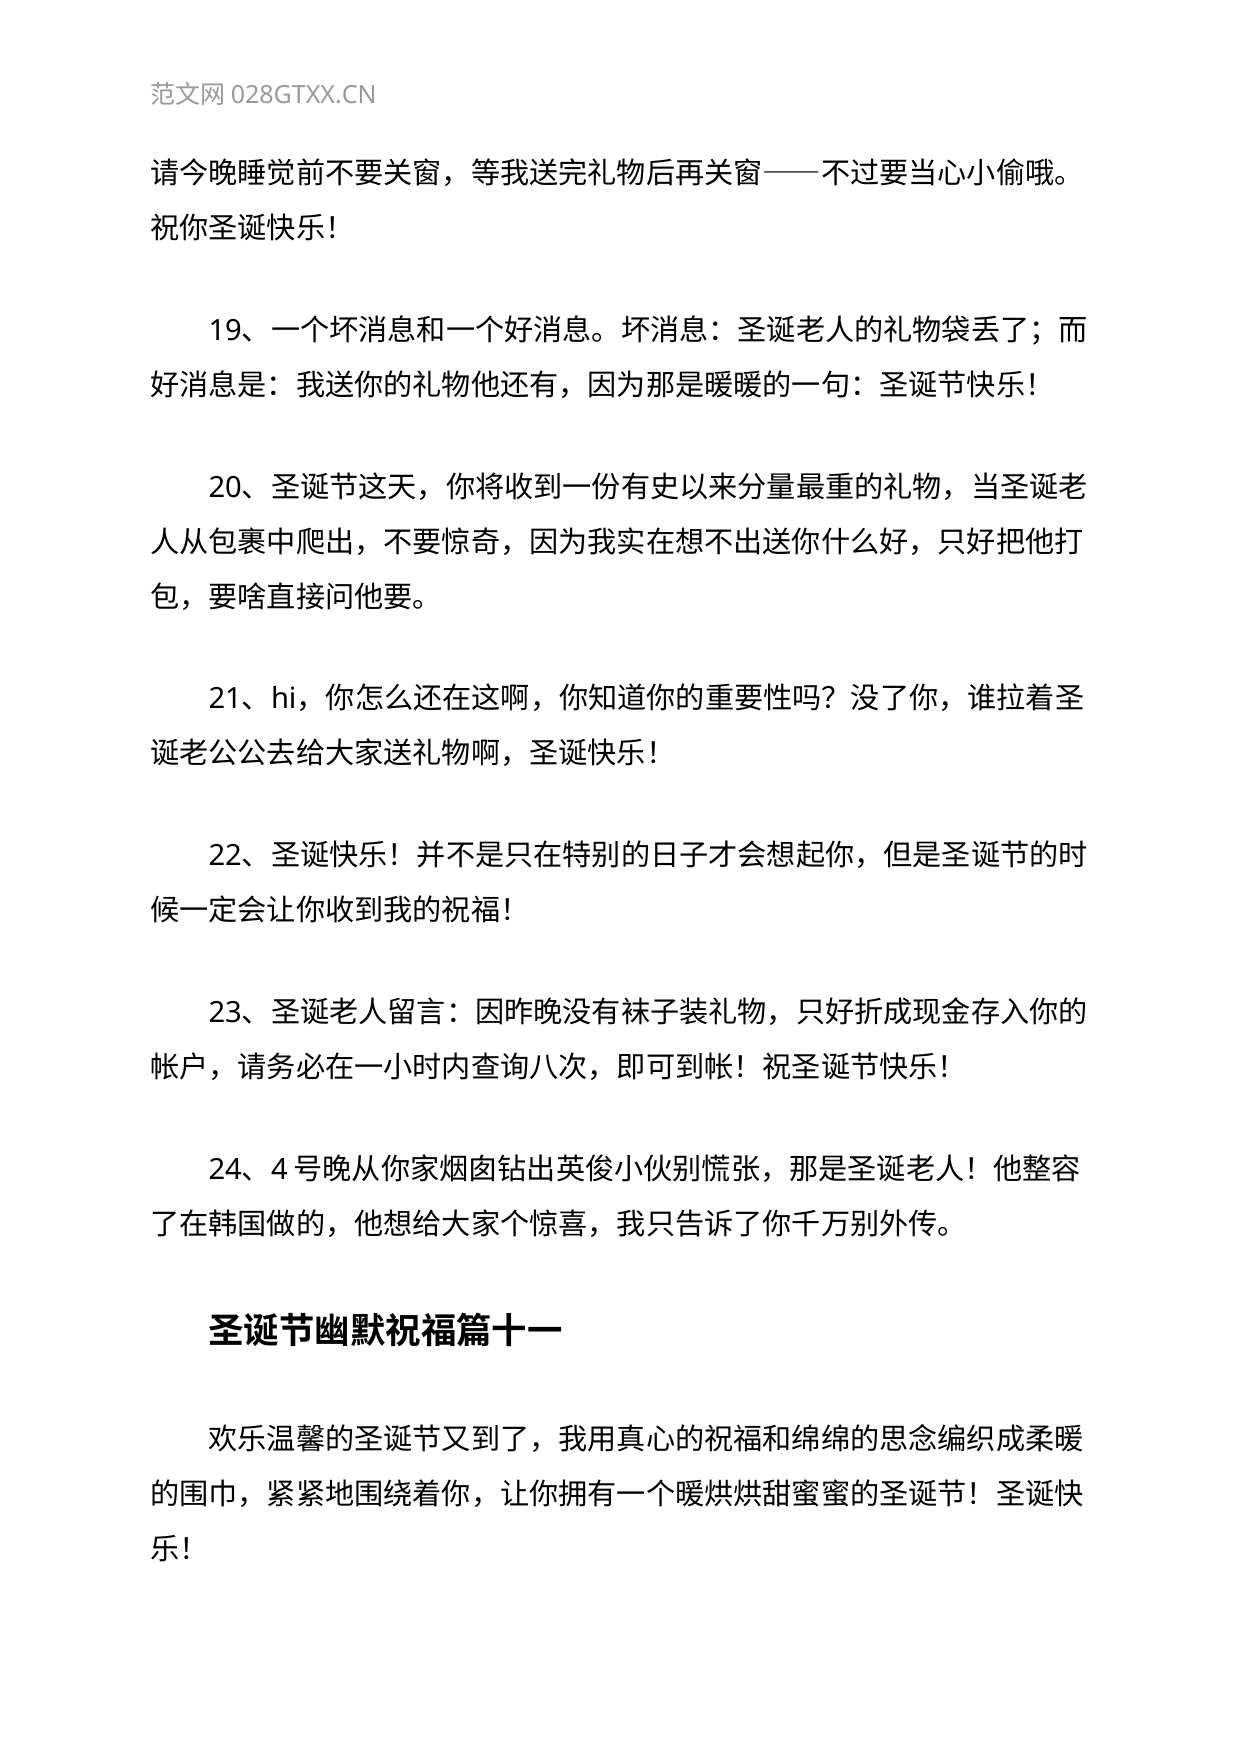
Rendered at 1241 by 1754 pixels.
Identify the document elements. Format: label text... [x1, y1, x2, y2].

text 22、圣诞快乐！并不是只在特别的日子才会想起你，但是圣诞节的时候一定会让你收到我的祝福！ [150, 832, 1090, 929]
text 圣诞节幽默祝福篇十一 [150, 1302, 1090, 1353]
text 19、一个坏消息和一个好消息。坏消息：圣诞老人的礼物袋丢了；而好消息是：我送你的礼物他还有，因为那是暖暖的一句：圣诞节快乐！ [150, 307, 1090, 404]
text 20、圣诞节这天，你将收到一份有史以来分量最重的礼物，当圣诞老人从包裹中爬出，不要惊奇，因为我实在想不出送你什么好，只好把他打包，要啥直接问他要。 [150, 463, 1090, 616]
text 24、4号晚从你家烟囱钻出英俊小伙别慌张，那是圣诞老人！他整容了在韩国做的，他想给大家个惊喜，我只告诉了你千万别外传。 [150, 1145, 1090, 1243]
text 21、hi，你怎么还在这啊，你知道你的重要性吗？没了你，谁拉着圣诞老公公去给大家送礼物啊，圣诞快乐！ [150, 675, 1090, 772]
text 23、圣诞老人留言：因昨晚没有袜子装礼物，只好折成现金存入你的帐户，请务必在一小时内查询八次，即可到帐！祝圣诞节快乐！ [150, 989, 1090, 1086]
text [150, 150, 1090, 247]
text 欢乐温馨的圣诞节又到了，我用真心的祝福和绵绵的思念编织成柔暖的围巾，紧紧地围绕着你，让你拥有一个暖烘烘甜蜜蜜的圣诞节！圣诞快乐！ [150, 1416, 1090, 1568]
